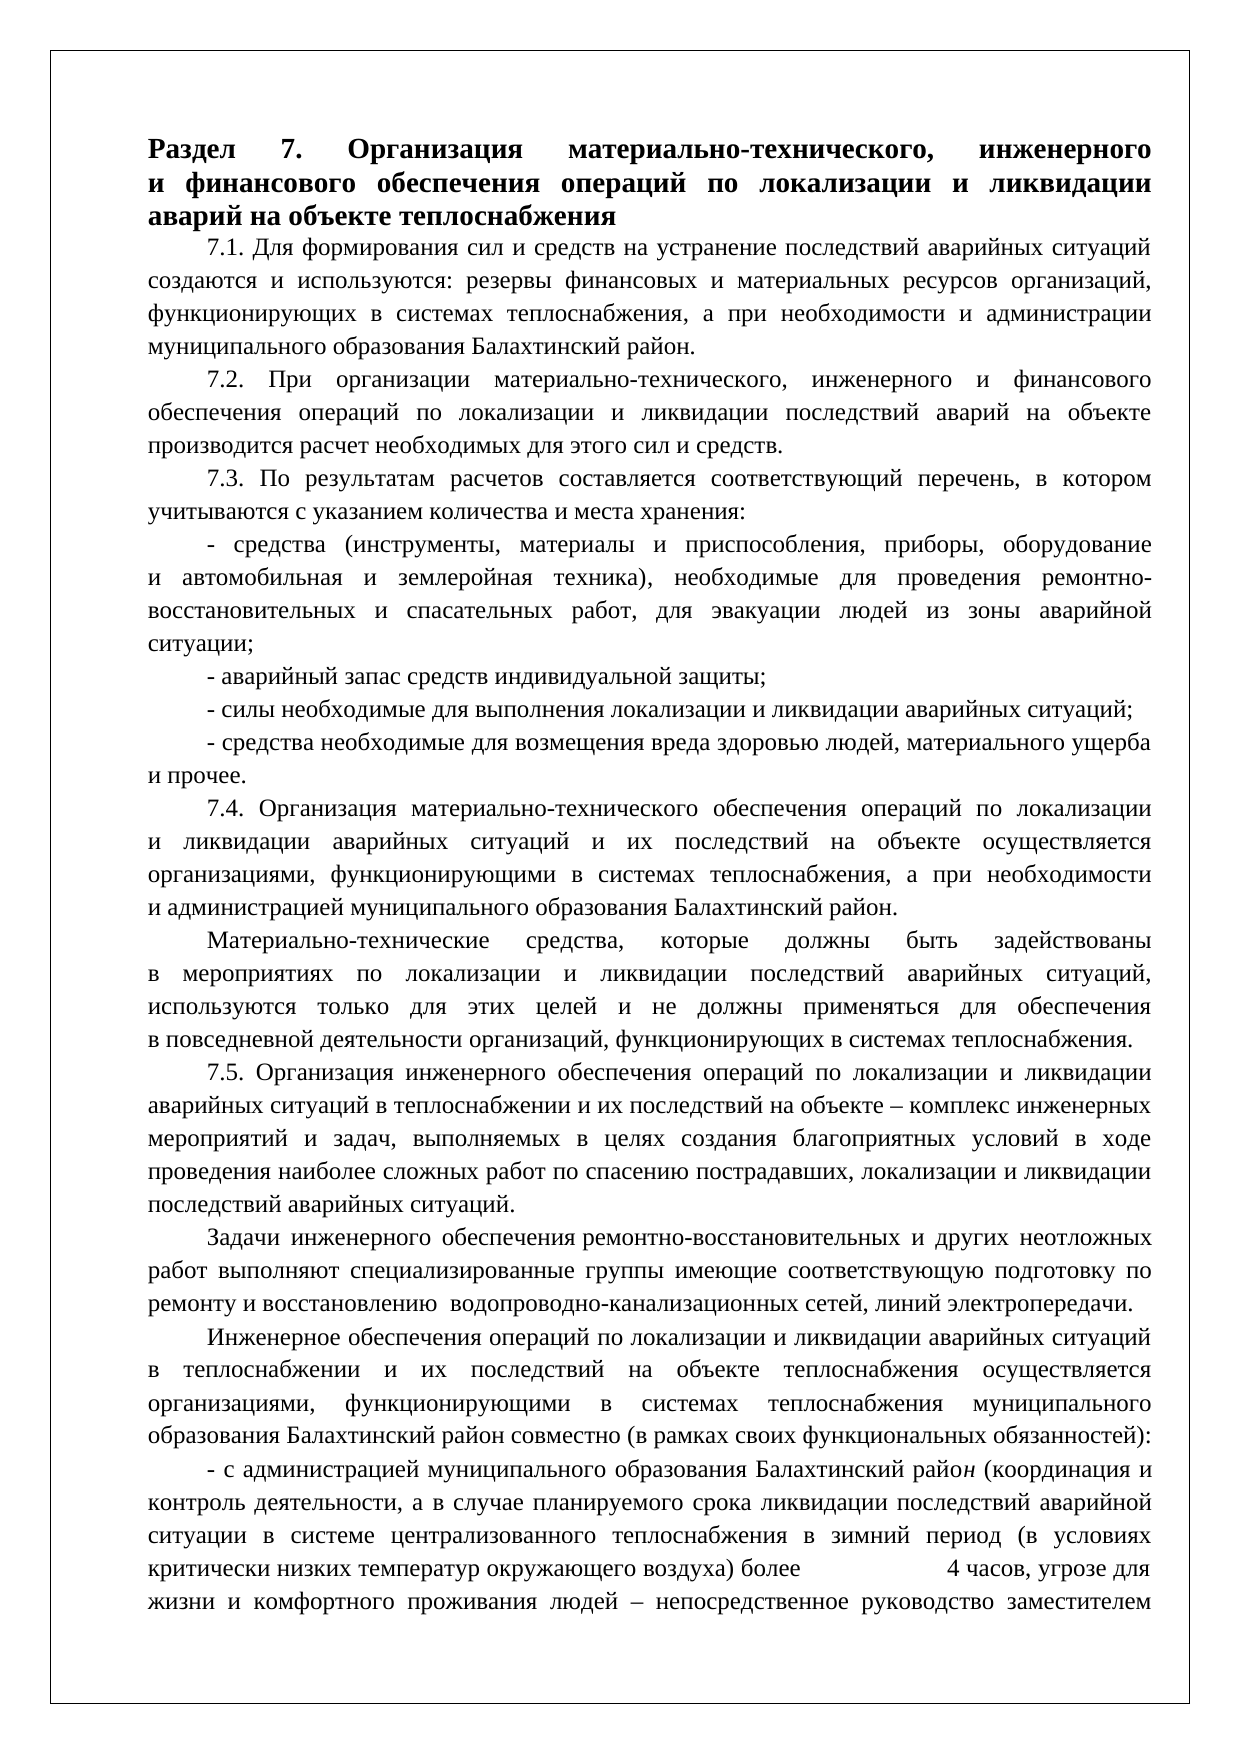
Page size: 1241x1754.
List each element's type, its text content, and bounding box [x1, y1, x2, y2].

text Материально-технические средства, которые должны быть задействованы в мероприятиях по локализации и ликвидации последствий аварийных ситуаций, используются только для этих целей и не должны применяться для обеспечения в повседневной деятельности организаций, функционирующих в системах теплоснабжения. [148, 925, 1152, 1053]
text 7.2. При организации материально-технического, инженерного и финансового обеспечения операций по локализации и ликвидации последствий аварий на объекте производится расчет необходимых для этого сил и средств. [148, 364, 1152, 459]
text 7.1. Для формирования сил и средств на устранение последствий аварийных ситуаций создаются и используются: резервы финансовых и материальных ресурсов организаций, функционирующих в системах теплоснабжения, а при необходимости и администрации муниципального образования Балахтинский район. [148, 232, 1152, 360]
text - аварийный запас средств индивидуальной защиты; [148, 661, 1152, 690]
text - силы необходимые для выполнения локализации и ликвидации аварийных ситуаций; [148, 694, 1152, 723]
subtitle Раздел 7. Организация материально-технического, инженерного и финансового обеспечения операций по локализации и ликвидации аварий на объекте теплоснабжения [148, 131, 1152, 232]
text 7.3. По результатам расчетов составляется соответствующий перечень, в котором учитываются с указанием количества и места хранения: [148, 463, 1152, 525]
text - средства (инструменты, материалы и приспособления, приборы, оборудование и автомобильная и землеройная техника), необходимые для проведения ремонтно-восстановительных и спасательных работ, для эвакуации людей из зоны аварийной ситуации; [148, 529, 1152, 657]
text Инженерное обеспечения операций по локализации и ликвидации аварийных ситуаций в теплоснабжении и их последствий на объекте теплоснабжения осуществляется организациями, функционирующими в системах теплоснабжения муниципального образования Балахтинский район совместно (в рамках своих функциональных обязанностей): [148, 1322, 1152, 1449]
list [148, 1454, 1152, 1614]
text 7.4. Организация материально-технического обеспечения операций по локализации и ликвидации аварийных ситуаций и их последствий на объекте осуществляется организациями, функционирующими в системах теплоснабжения, а при необходимости и администрацией муниципального образования Балахтинский район. [148, 793, 1152, 921]
text 7.5. Организация инженерного обеспечения операций по локализации и ликвидации аварийных ситуаций в теплоснабжении и их последствий на объекте – комплекс инженерных мероприятий и задач, выполняемых в целях создания благоприятных условий в ходе проведения наиболее сложных работ по спасению пострадавших, локализации и ликвидации последствий аварийных ситуаций. [148, 1057, 1152, 1218]
text Задачи инженерного обеспечения ремонтно-восстановительных и других неотложных работ выполняют специализированные группы имеющие соответствующую подготовку по ремонту и восстановлению водопроводно-канализационных сетей, линий электропередачи. [148, 1222, 1152, 1317]
text - средства необходимые для возмещения вреда здоровью людей, материального ущерба и прочее. [148, 727, 1152, 789]
